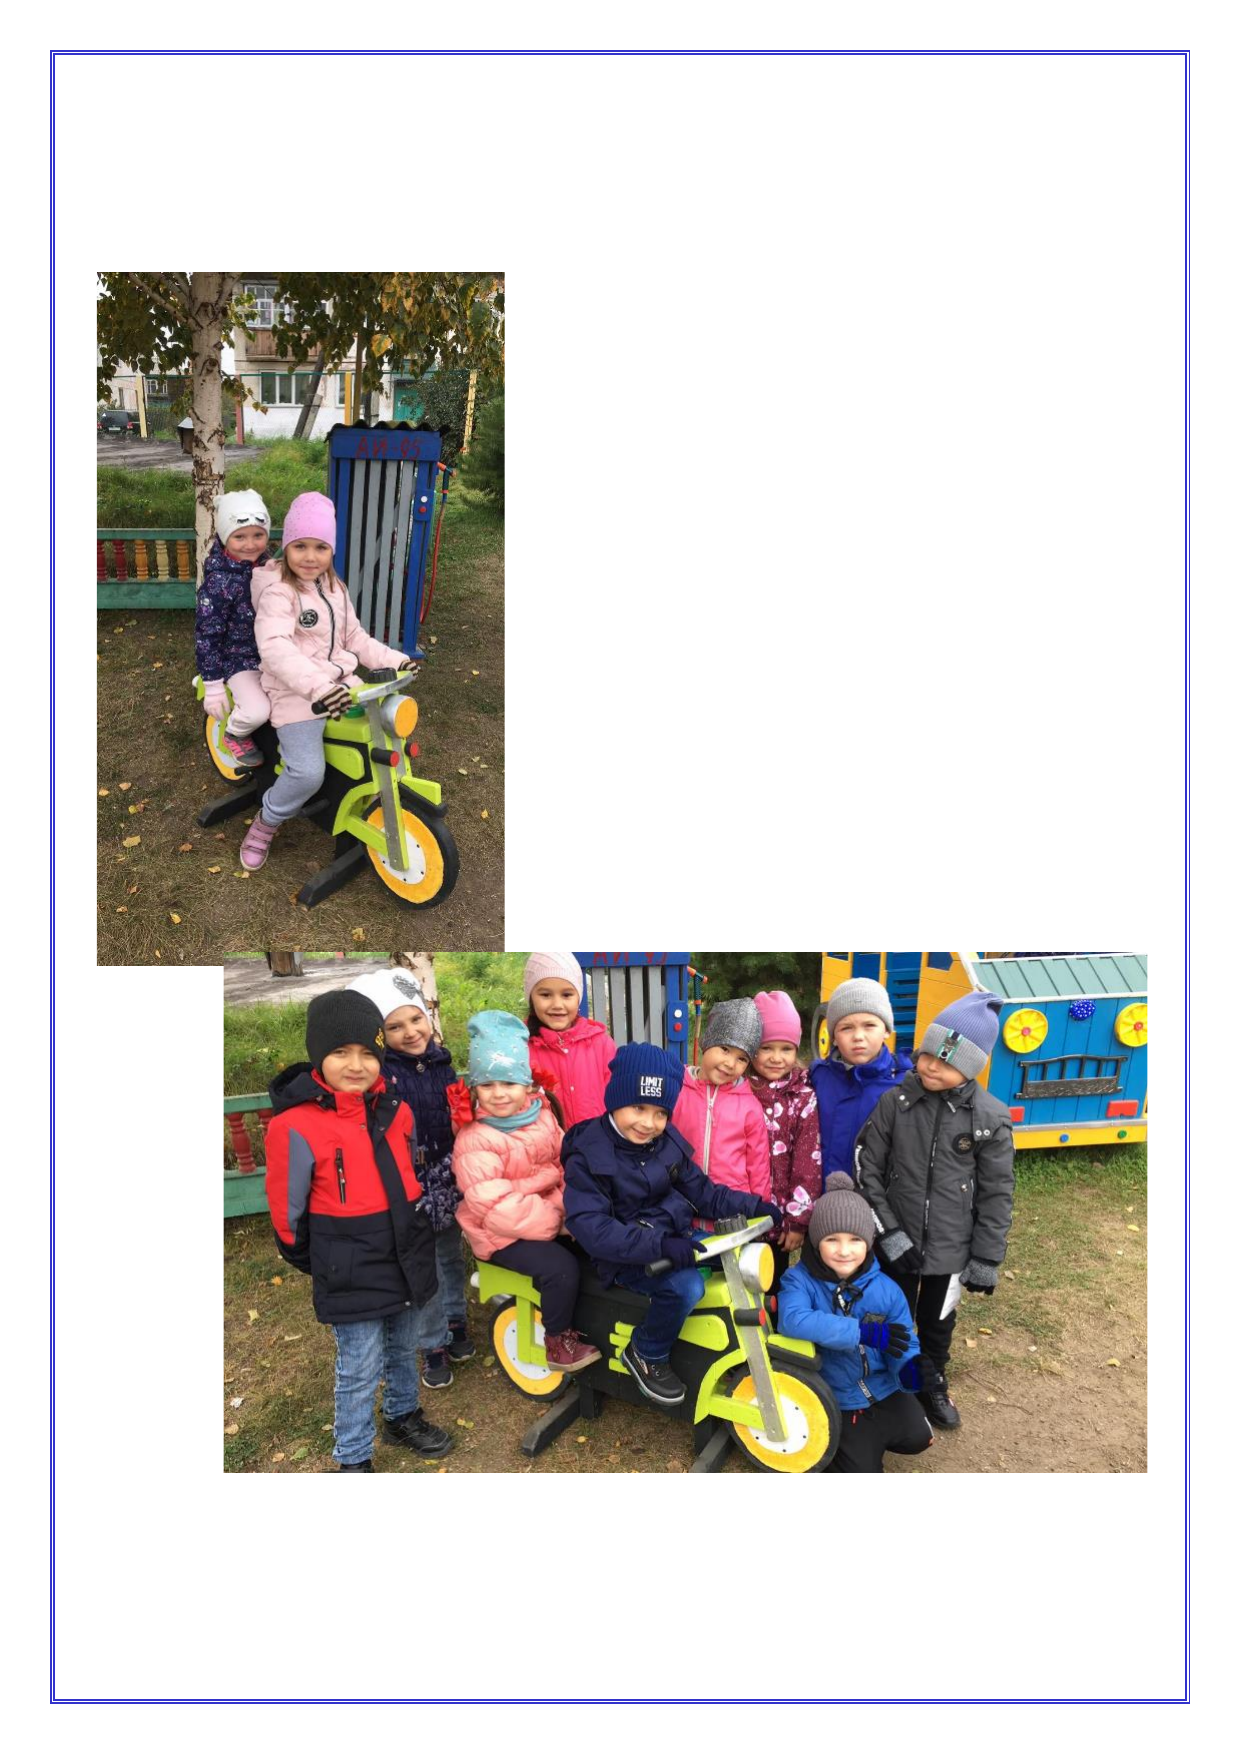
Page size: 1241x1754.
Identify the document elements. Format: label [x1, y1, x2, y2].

picture [96, 272, 1148, 1473]
